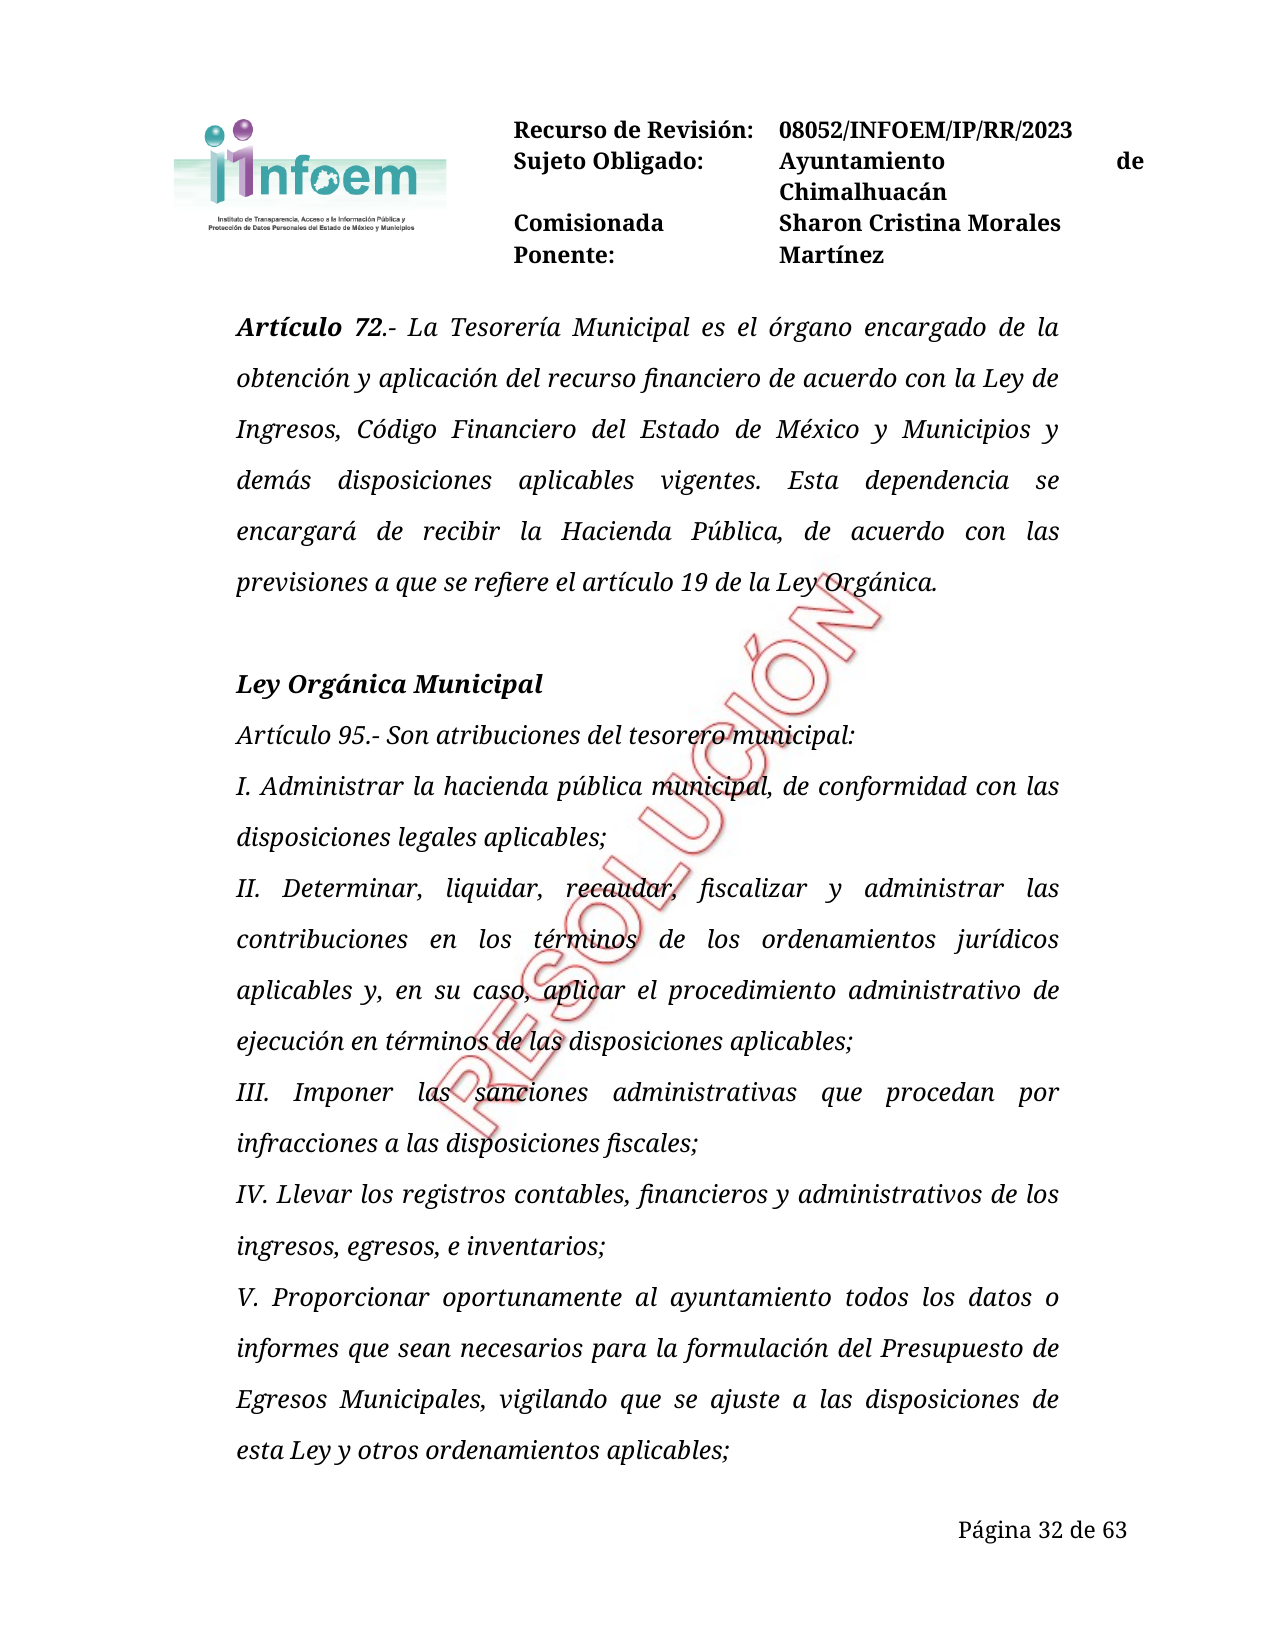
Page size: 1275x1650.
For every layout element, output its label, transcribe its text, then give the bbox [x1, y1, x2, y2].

text II. Determinar, liquidar, recaudar, fiscalizar y administrar las contribuciones en los términos de los ordenamientos jurídicos aplicables y, en su caso, aplicar el procedimiento administrativo de ejecución en términos de las disposiciones aplicables; [236, 871, 1063, 1058]
text Artículo 72.- La Tesorería Municipal es el órgano encargado de la obtención y aplicación del recurso financiero de acuerdo con la Ley de Ingresos, Código Financiero del Estado de México y Municipios y demás disposiciones aplicables vigentes. Esta dependencia se encargará de recibir la Hacienda Pública, de acuerdo con las previsiones a que se refiere el artículo 19 de la Ley Orgánica. [236, 309, 1063, 599]
picture [597, 155, 605, 168]
text Ley Orgánica Municipal [236, 667, 1063, 701]
text IV. Llevar los registros contables, financieros y administrativos de los ingresos, egresos, e inventarios; [236, 1177, 1063, 1262]
text I. Administrar la hacienda pública municipal, de conformidad con las disposiciones legales aplicables; [236, 769, 1063, 854]
text Artículo 95.- Son atribuciones del tesorero municipal: [236, 718, 1063, 752]
text III. Imponer las sanciones administrativas que procedan por infracciones a las disposiciones fiscales; [236, 1075, 1063, 1160]
picture [89, 113, 1215, 1650]
text V. Proporcionar oportunamente al ayuntamiento todos los datos o informes que sean necesarios para la formulación del Presupuesto de Egresos Municipales, vigilando que se ajuste a las disposiciones de esta Ley y otros ordenamientos aplicables; [236, 1279, 1063, 1466]
